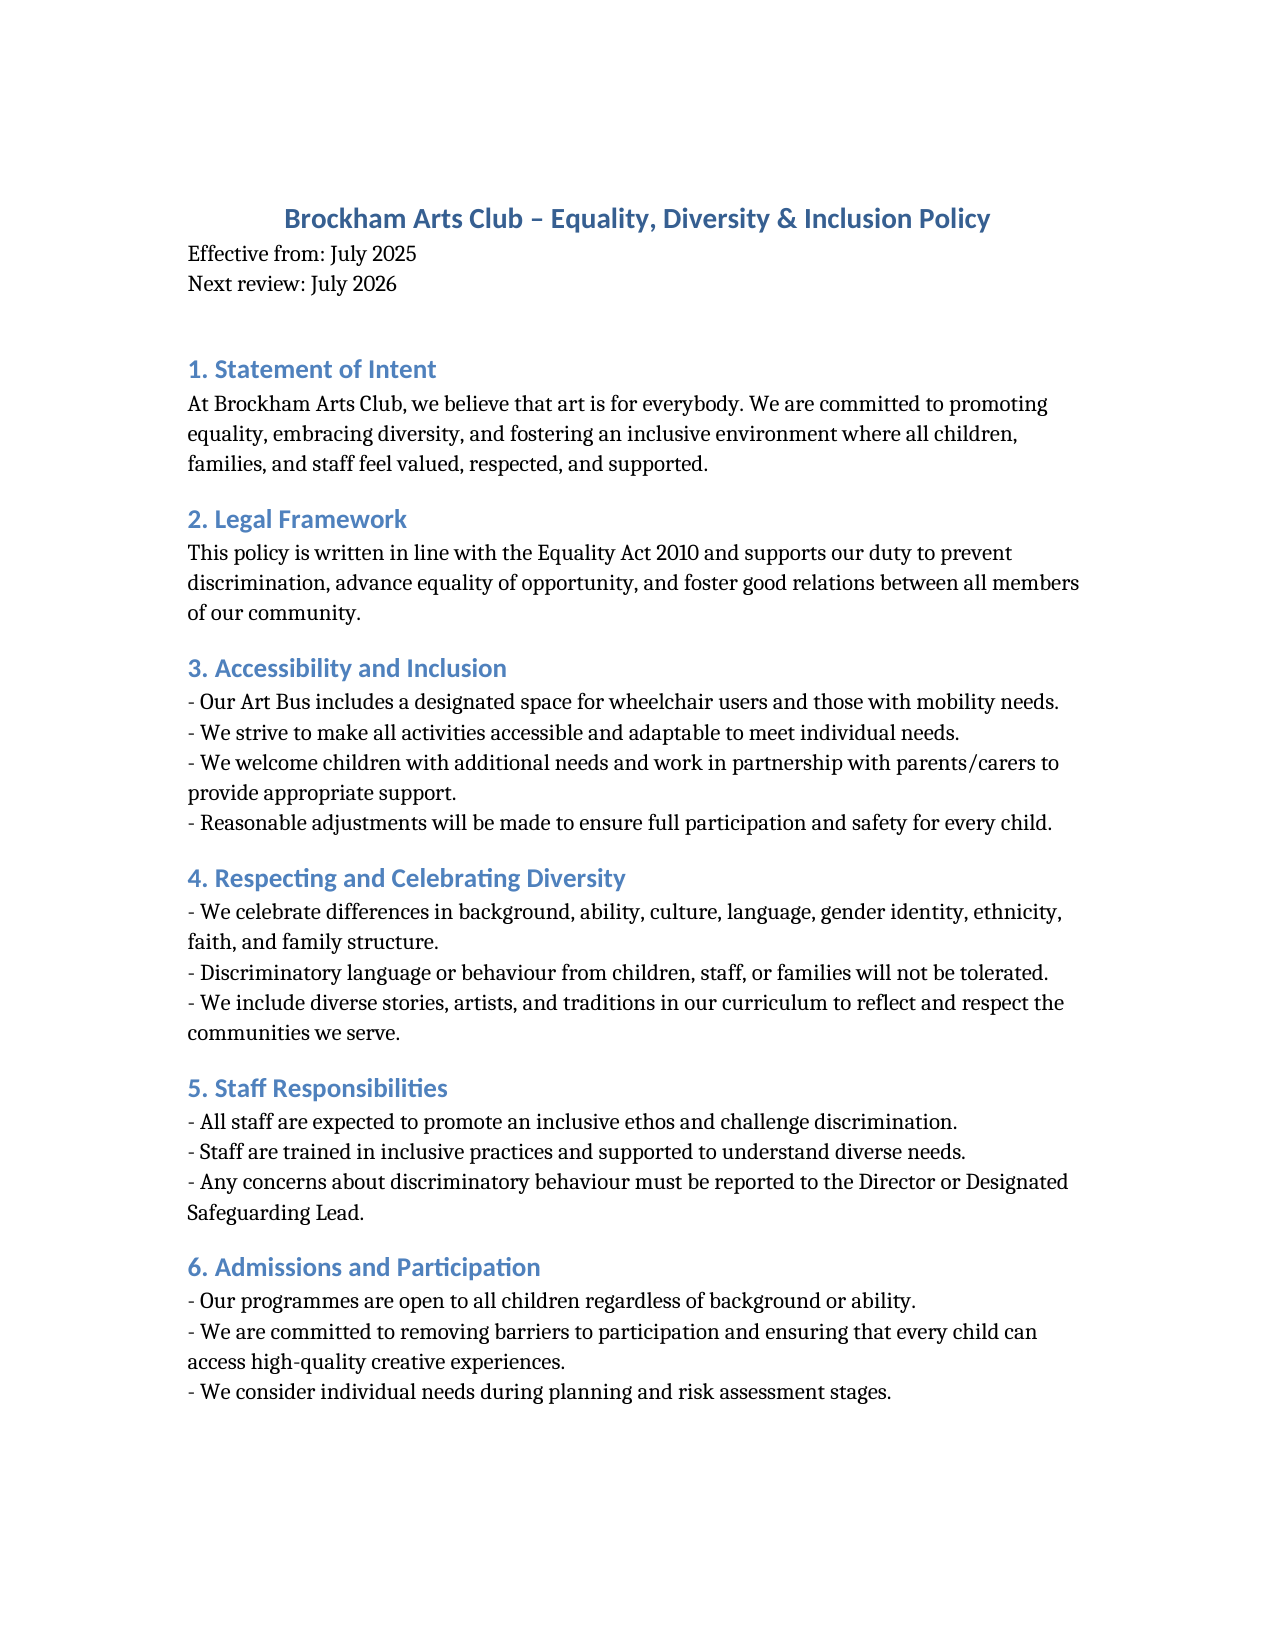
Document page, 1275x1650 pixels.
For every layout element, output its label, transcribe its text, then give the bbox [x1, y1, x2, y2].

subtitle 5. Staff Responsibilities [187, 1071, 1087, 1104]
text This policy is written in line with the Equality Act 2010 and supports our duty to prevent discrimination, advance equality of opportunity, and foster good relations between all members of our community. [187, 540, 1087, 626]
subtitle Brockham Arts Club – Equality, Diversity & Inclusion Policy [187, 200, 1087, 236]
text - All staff are expected to promote an inclusive ethos and challenge discrimination. - Staff are trained in inclusive practices and supported to understand diverse needs. - Any concerns about discriminatory behaviour must be reported to the Director or Designated Safeguarding Lead. [187, 1109, 1087, 1226]
subtitle 2. Legal Framework [187, 502, 1087, 535]
subtitle 1. Statement of Intent [187, 352, 1087, 385]
subtitle 4. Respecting and Celebrating Diversity [187, 861, 1087, 894]
text Effective from: July 2025 Next review: July 2026 [187, 241, 1087, 328]
text - Our programmes are open to all children regardless of background or ability. - We are committed to removing barriers to participation and ensuring that every child can access high-quality creative experiences. - We consider individual needs during planning and risk assessment stages. [187, 1288, 1087, 1405]
subtitle 6. Admissions and Participation [187, 1250, 1087, 1283]
text At Brockham Arts Club, we believe that art is for everybody. We are committed to promoting equality, embracing diversity, and fostering an inclusive environment where all children, families, and staff feel valued, respected, and supported. [187, 390, 1087, 477]
subtitle 3. Accessibility and Inclusion [187, 651, 1087, 684]
text - We celebrate differences in background, ability, culture, language, gender identity, ethnicity, faith, and family structure. - Discriminatory language or behaviour from children, staff, or families will not be tolerated. - We include diverse stories, artists, and traditions in our curriculum to reflect and respect the communities we serve. [187, 899, 1087, 1046]
text - Our Art Bus includes a designated space for wheelchair users and those with mobility needs. - We strive to make all activities accessible and adaptable to meet individual needs. - We welcome children with additional needs and work in partnership with parents/carers to provide appropriate support. - Reasonable adjustments will be made to ensure full participation and safety for every child. [187, 689, 1087, 836]
